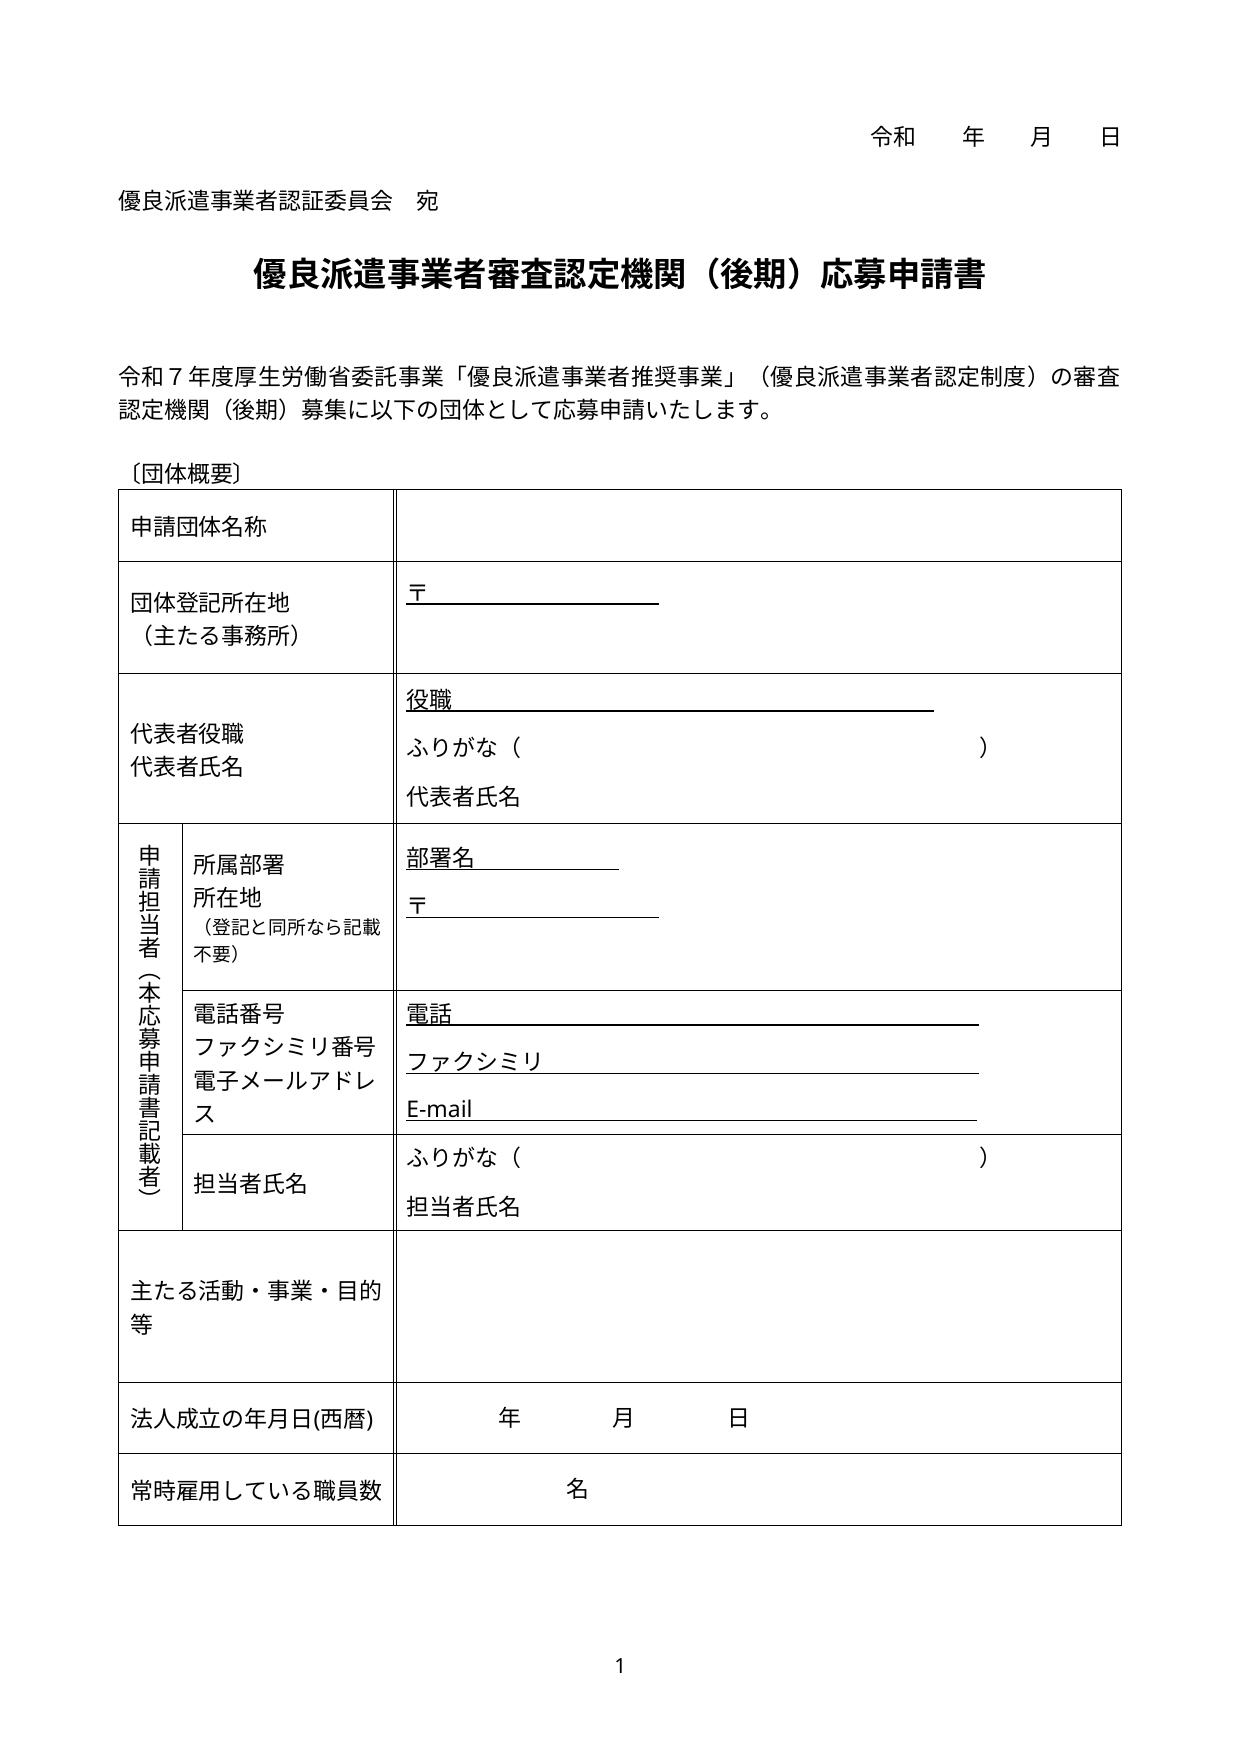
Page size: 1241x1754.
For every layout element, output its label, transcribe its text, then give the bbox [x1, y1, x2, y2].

table_cell 主たる活動・事業・目的等 [119, 1231, 393, 1382]
text 優良派遣事業者認証委員会 宛 [118, 183, 1122, 216]
table_cell 名 [397, 1454, 1121, 1525]
table_header [397, 490, 1121, 561]
table_cell 年 月 日 [397, 1383, 1121, 1453]
table_cell 代表者役職 代表者氏名 [119, 674, 393, 823]
text 優良派遣事業者審査認定機関（後期）応募申請書 [118, 248, 1122, 296]
text 〔団体概要〕 [118, 456, 1122, 489]
table_header 申請団体名称 [119, 490, 393, 561]
text 令和 年 月 日 [118, 119, 1122, 152]
table_cell 電話番号 ファクシミリ番号 電子メールアドレス [183, 991, 393, 1134]
table_cell 所属部署 所在地 （登記と同所なら記載不要） [183, 824, 393, 990]
table_cell 〒 [397, 562, 1121, 673]
table_cell 役職 ふりがな（ ） 代表者氏名 [397, 674, 1121, 823]
table_cell 申請担当者（本応募申請書記載者） [119, 824, 182, 1230]
table_cell 電話 ファクシミリ E-mail [397, 991, 1121, 1134]
table_cell ふりがな（ ） 担当者氏名 [397, 1135, 1121, 1230]
table_cell 団体登記所在地 （主たる事務所） [119, 562, 393, 673]
text 令和７年度厚生労働省委託事業「優良派遣事業者推奨事業」（優良派遣事業者認定制度）の審査認定機関（後期）募集に以下の団体として応募申請いたします。 [118, 358, 1122, 425]
table_cell 担当者氏名 [183, 1135, 393, 1230]
table_cell [397, 1231, 1121, 1382]
table_cell 常時雇用している職員数 [119, 1454, 393, 1525]
table_cell 部署名 〒 [397, 824, 1121, 990]
table_cell 法人成立の年月日(西暦) [119, 1383, 393, 1453]
